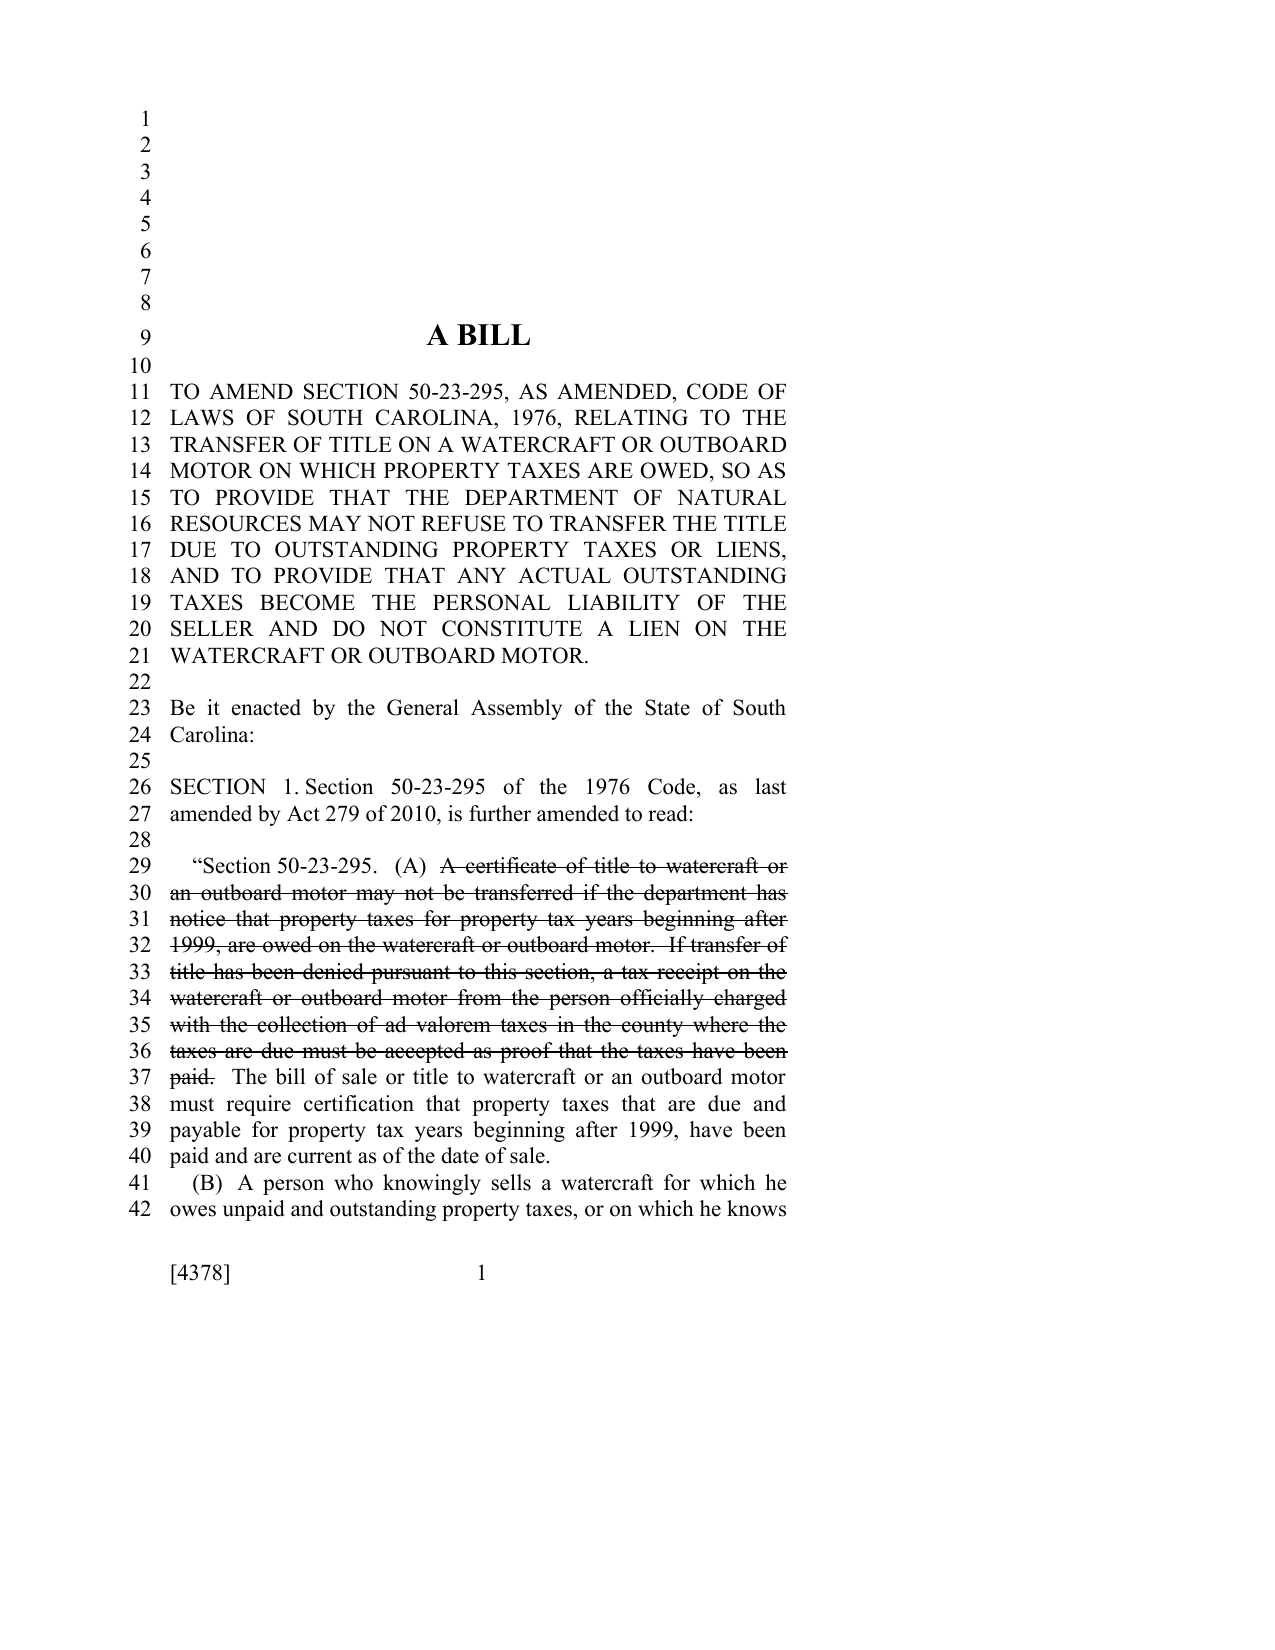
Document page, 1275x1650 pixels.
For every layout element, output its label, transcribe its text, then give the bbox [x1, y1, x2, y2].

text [169, 1169, 787, 1221]
text “Section 50-23-295. (A) A certificate of title to watercraft or an outboard motor may not be transferred if the department has notice that property taxes for property tax years beginning after 1999, are owed on the watercraft or outboard motor. If transfer of title has been denied pursuant to this section, a tax receipt on the watercraft or outboard motor from the person officially charged with the collection of ad valorem taxes in the county where the taxes are due must be accepted as proof that the taxes have been paid. The bill of sale or title to watercraft or an outboard motor must require certification that property taxes that are due and payable for property tax years beginning after 1999, have been paid and are current as of the date of sale. [169, 1052, 787, 1169]
text A BILL [169, 316, 787, 352]
text SECTION 1. Section 50-23-295 of the 1976 Code, as last amended by Act 279 of 2010, is further amended to read: [169, 773, 787, 826]
text Be it enacted by the General Assembly of the State of South Carolina: [169, 694, 787, 747]
text TO AMEND SECTION 50-23-295, AS AMENDED, CODE OF LAWS OF SOUTH CAROLINA, 1976, RELATING TO THE TRANSFER OF TITLE ON A WATERCRAFT OR OUTBOARD MOTOR ON WHICH PROPERTY TAXES ARE OWED, SO AS TO PROVIDE THAT THE DEPARTMENT OF NATURAL RESOURCES MAY NOT REFUSE TO TRANSFER THE TITLE DUE TO OUTSTANDING PROPERTY TAXES OR LIENS, AND TO PROVIDE THAT ANY ACTUAL OUTSTANDING TAXES BECOME THE PERSONAL LIABILITY OF THE SELLER AND DO NOT CONSTITUTE A LIEN ON THE WATERCRAFT OR OUTBOARD MOTOR. [169, 378, 787, 668]
